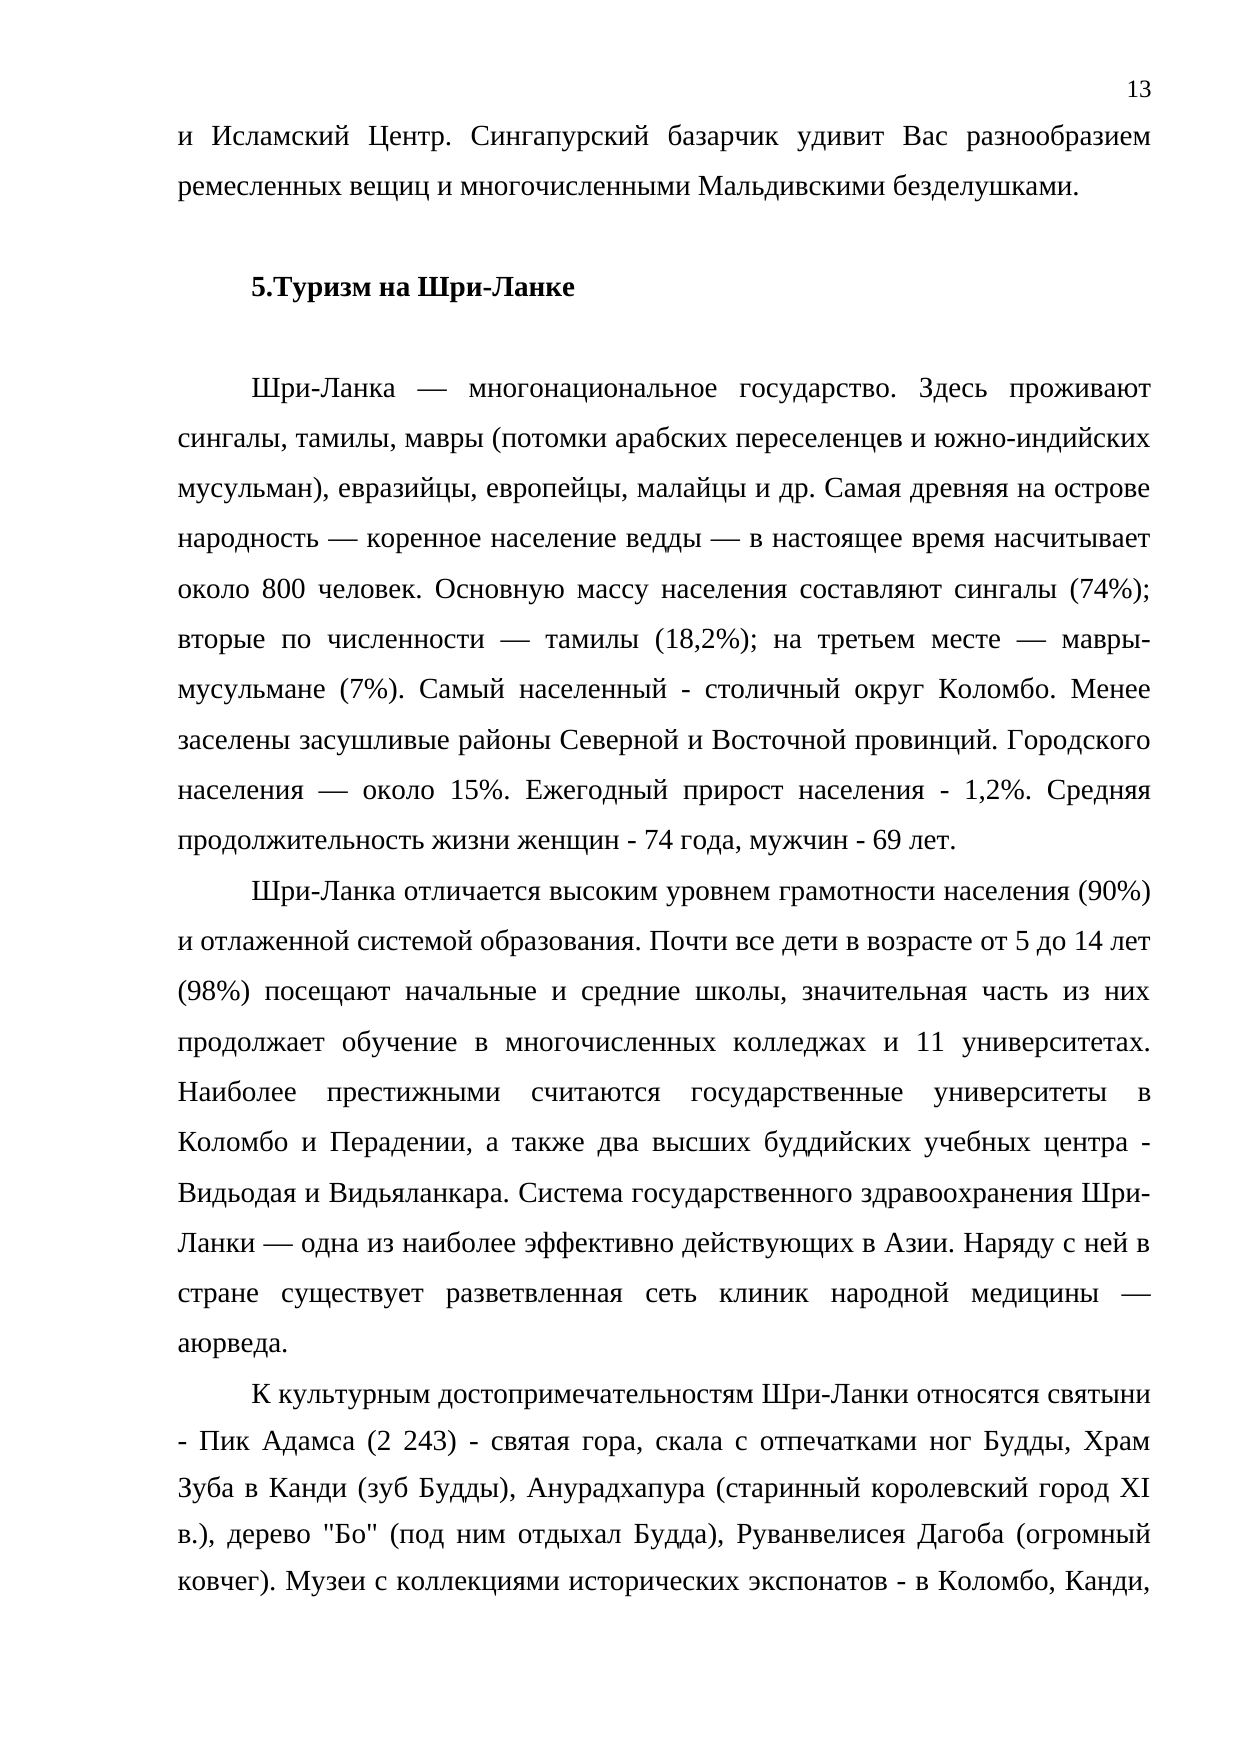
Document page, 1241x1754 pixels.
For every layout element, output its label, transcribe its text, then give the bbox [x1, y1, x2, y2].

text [177, 118, 1152, 202]
text 5.Туризм на Шри-Ланке [177, 269, 1152, 303]
text Шри-Ланка — многонациональное государство. Здесь проживают сингалы, тамилы, мавры (потомки арабских переселенцев и южно-индийских мусульман), евразийцы, европейцы, малайцы и др. Самая древняя на острове народность — коренное население ведды — в настоящее время насчитывает около 800 человек. Основную массу населения составляют сингалы (74%); вторые по численности — тамилы (18,2%); на третьем месте — мавры-мусульмане (7%). Самый населенный - столичный округ Коломбо. Менее заселены засушливые районы Северной и Восточной провинций. Городского населения — около 15%. Ежегодный прирост населения - 1,2%. Средняя продолжительность жизни женщин - 74 года, мужчин - 69 лет. [177, 370, 1152, 856]
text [177, 1376, 1152, 1597]
text Шри-Ланка отличается высоким уровнем грамотности населения (90%) и отлаженной системой образования. Почти все дети в возрасте от 5 до 14 лет (98%) посещают начальные и средние школы, значительная часть из них продолжает обучение в многочисленных колледжах и 11 университетах. Наиболее престижными считаются государственные университеты в Коломбо и Перадении, а также два высших буддийских учебных центра - Видьодая и Видьяланкара. Система государственного здравоохранения Шри-Ланки — одна из наиболее эффективно действующих в Азии. Наряду с ней в стране существует разветвленная сеть клиник народной медицины — аюрведа. [177, 873, 1152, 1359]
